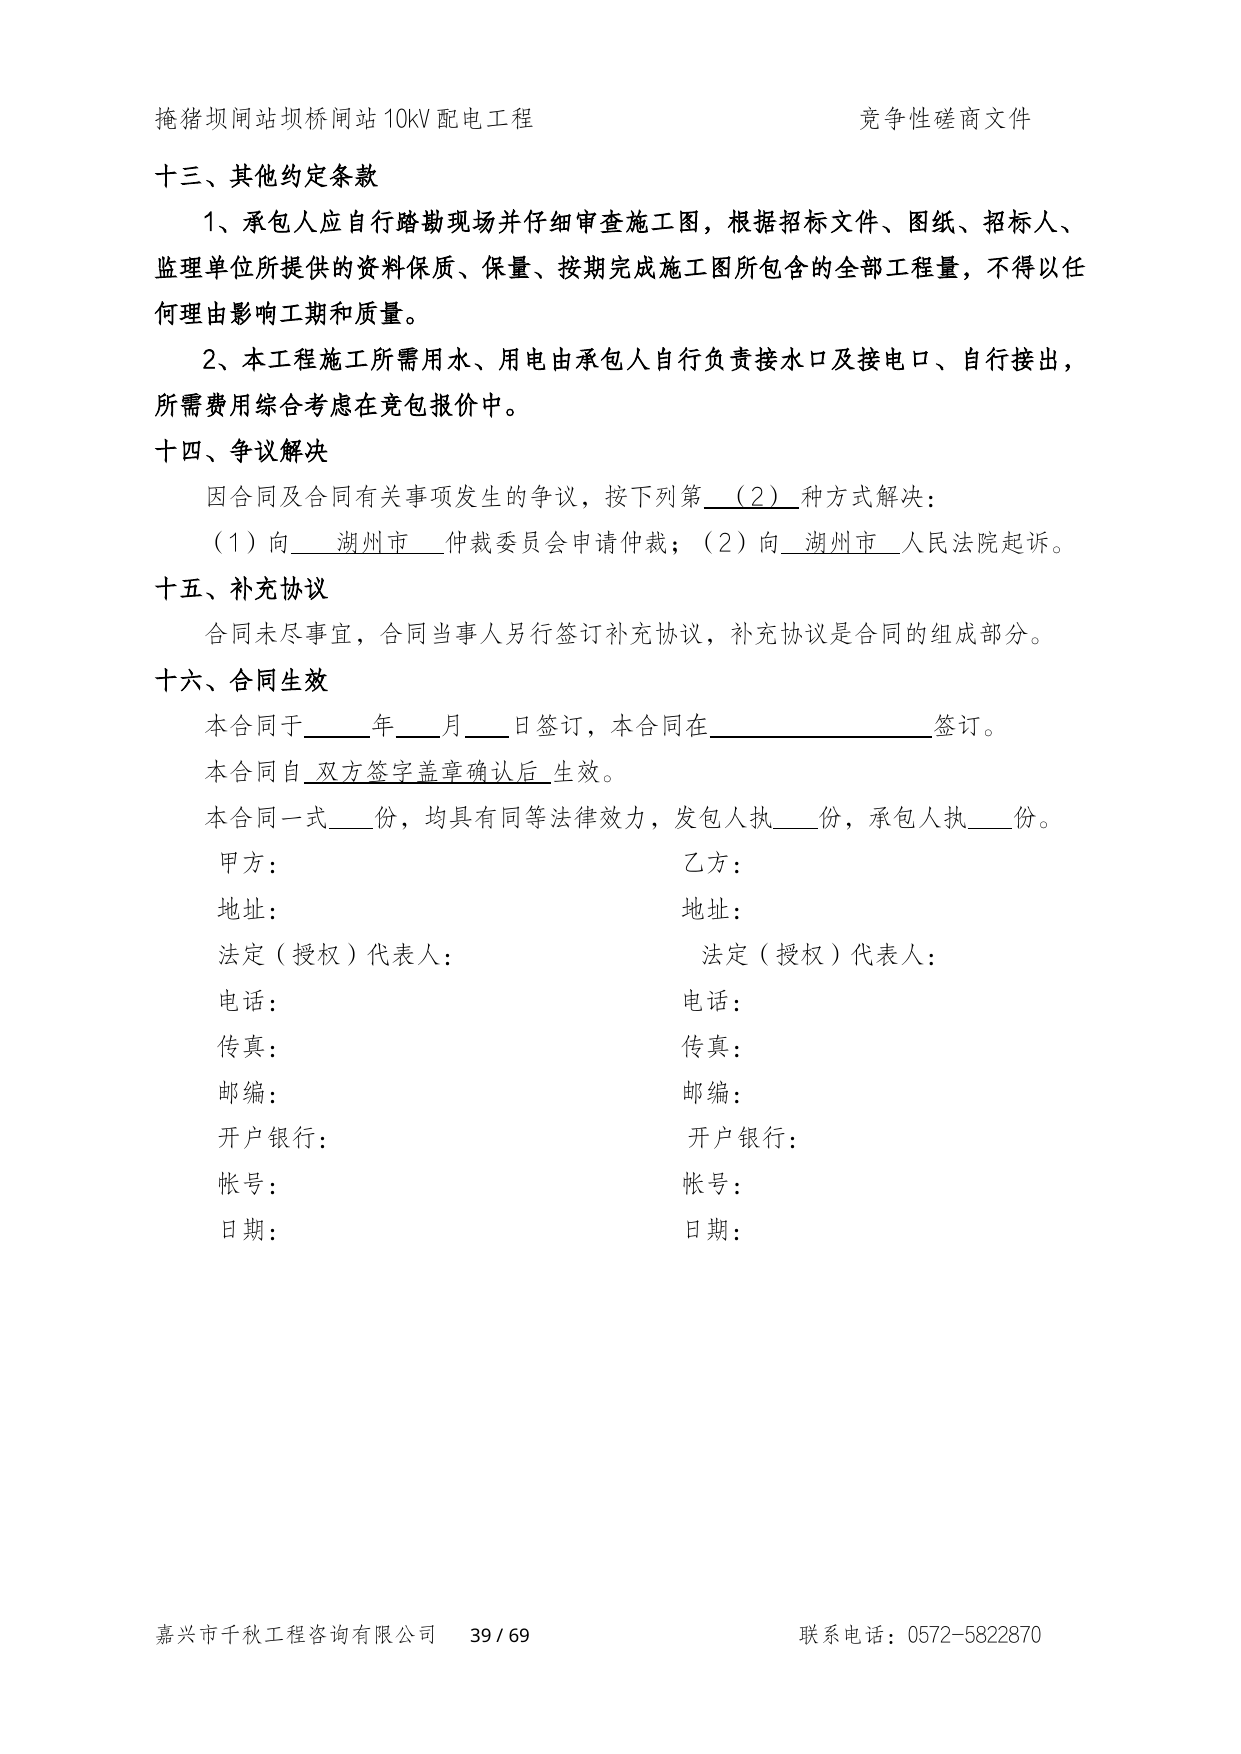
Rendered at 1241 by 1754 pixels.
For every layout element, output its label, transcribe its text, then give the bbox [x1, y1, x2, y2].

text 十六、合同生效 [153, 652, 1087, 698]
text 地址： 地址： [153, 881, 1087, 927]
text 本合同于 年 月 日签订，本合同在 签订。 [153, 698, 1087, 743]
text 十三、其他约定条款 [153, 148, 1087, 193]
text 1、承包人应自行踏勘现场并仔细审查施工图，根据招标文件、图纸、招标人、监理单位所提供的资料保质、保量、按期完成施工图所包含的全部工程量，不得以任何理由影响工期和质量。 [153, 193, 1087, 331]
text 合同未尽事宜，合同当事人另行签订补充协议，补充协议是合同的组成部分。 [153, 606, 1087, 652]
text 十四、争议解决 [153, 423, 1087, 468]
text 法定（授权）代表人： 法定（授权）代表人： [153, 927, 1087, 973]
text 2、本工程施工所需用水、用电由承包人自行负责接水口及接电口、自行接出，所需费用综合考虑在竞包报价中。 [153, 331, 1087, 423]
text 帐号： 帐号： [153, 1156, 1087, 1202]
text （1）向 湖州市 仲裁委员会申请仲裁；（2）向 湖州市 人民法院起诉。 [153, 514, 1087, 560]
text 日期： 日期： [153, 1202, 1087, 1248]
text 本合同一式 份，均具有同等法律效力，发包人执 份，承包人执 份。 [153, 789, 1087, 835]
text 本合同自 双方签字盖章确认后 生效。 [153, 743, 1087, 789]
text 十五、补充协议 [153, 560, 1087, 606]
text 邮编： 邮编： [153, 1064, 1087, 1110]
text 电话： 电话： [153, 973, 1087, 1018]
text 因合同及合同有关事项发生的争议，按下列第 （2） 种方式解决： [153, 468, 1087, 514]
text 开户银行： 开户银行： [153, 1110, 1087, 1156]
text 甲方： 乙方： [153, 835, 1087, 881]
text 传真： 传真： [153, 1018, 1087, 1064]
